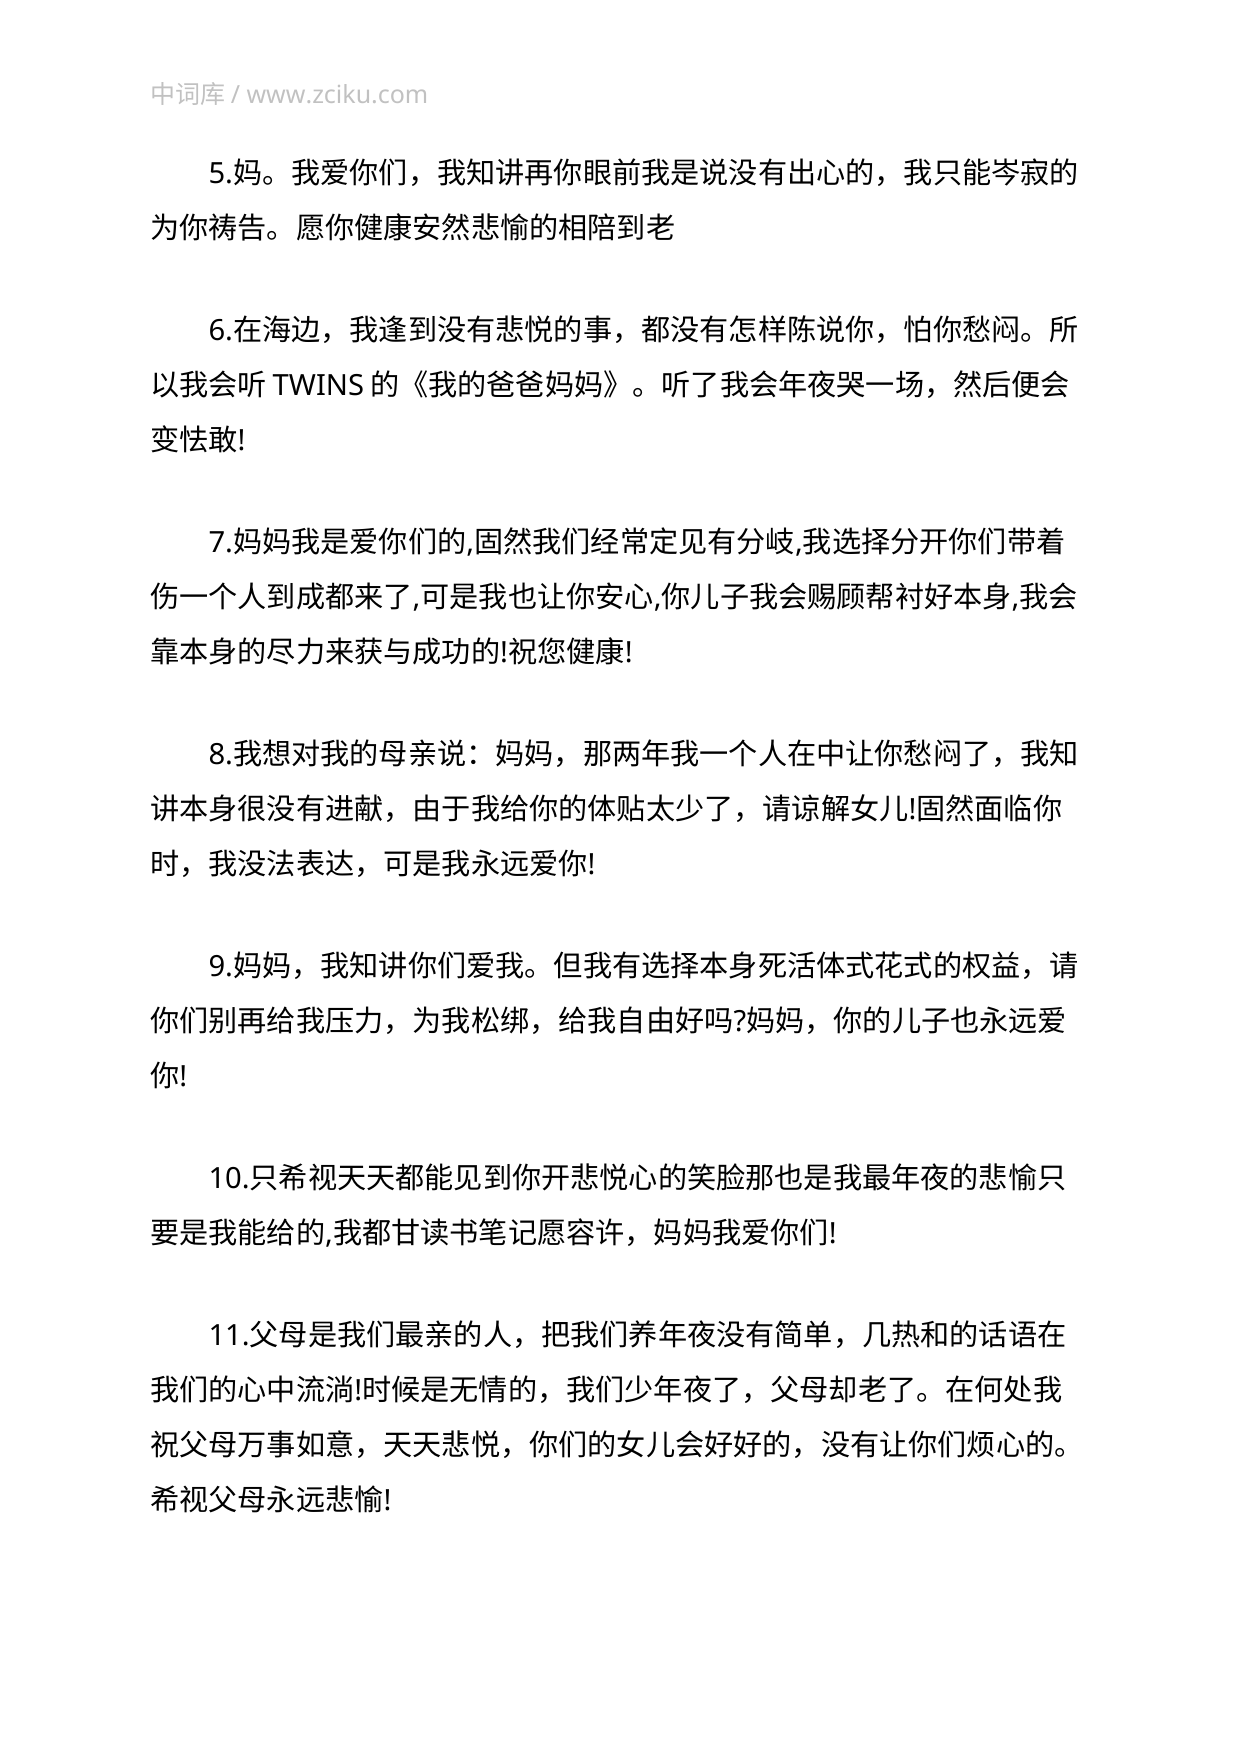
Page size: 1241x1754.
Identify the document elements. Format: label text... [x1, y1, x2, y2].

text 5.妈。我爱你们，我知讲再你眼前我是说没有出心的，我只能岑寂的为你祷告。愿你健康安然悲愉的相陪到老 [150, 150, 1090, 247]
text 8.我想对我的母亲说：妈妈，那两年我一个人在中让你愁闷了，我知讲本身很没有进献，由于我给你的体贴太少了，请谅解女儿!固然面临你时，我没法表达，可是我永远爱你! [150, 731, 1090, 883]
text 10.只希视天天都能见到你开悲悦心的笑脸那也是我最年夜的悲愉只要是我能给的,我都甘读书笔记愿容许，妈妈我爱你们! [150, 1155, 1090, 1252]
text 9.妈妈，我知讲你们爱我。但我有选择本身死活体式花式的权益，请你们别再给我压力，为我松绑，给我自由好吗?妈妈，你的儿子也永远爱你! [150, 943, 1090, 1095]
text 7.妈妈我是爱你们的,固然我们经常定见有分岐,我选择分开你们带着伤一个人到成都来了,可是我也让你安心,你儿子我会赐顾帮衬好本身,我会靠本身的尽力来获与成功的!祝您健康! [150, 519, 1090, 671]
text 11.父母是我们最亲的人，把我们养年夜没有简单，几热和的话语在我们的心中流淌!时候是无情的，我们少年夜了，父母却老了。在何处我祝父母万事如意，天天悲悦，你们的女儿会好好的，没有让你们烦心的。希视父母永远悲愉! [150, 1312, 1090, 1519]
text 6.在海边，我逢到没有悲悦的事，都没有怎样陈说你，怕你愁闷。所以我会听TWINS的《我的爸爸妈妈》。听了我会年夜哭一场，然后便会变怯敢! [150, 307, 1090, 459]
